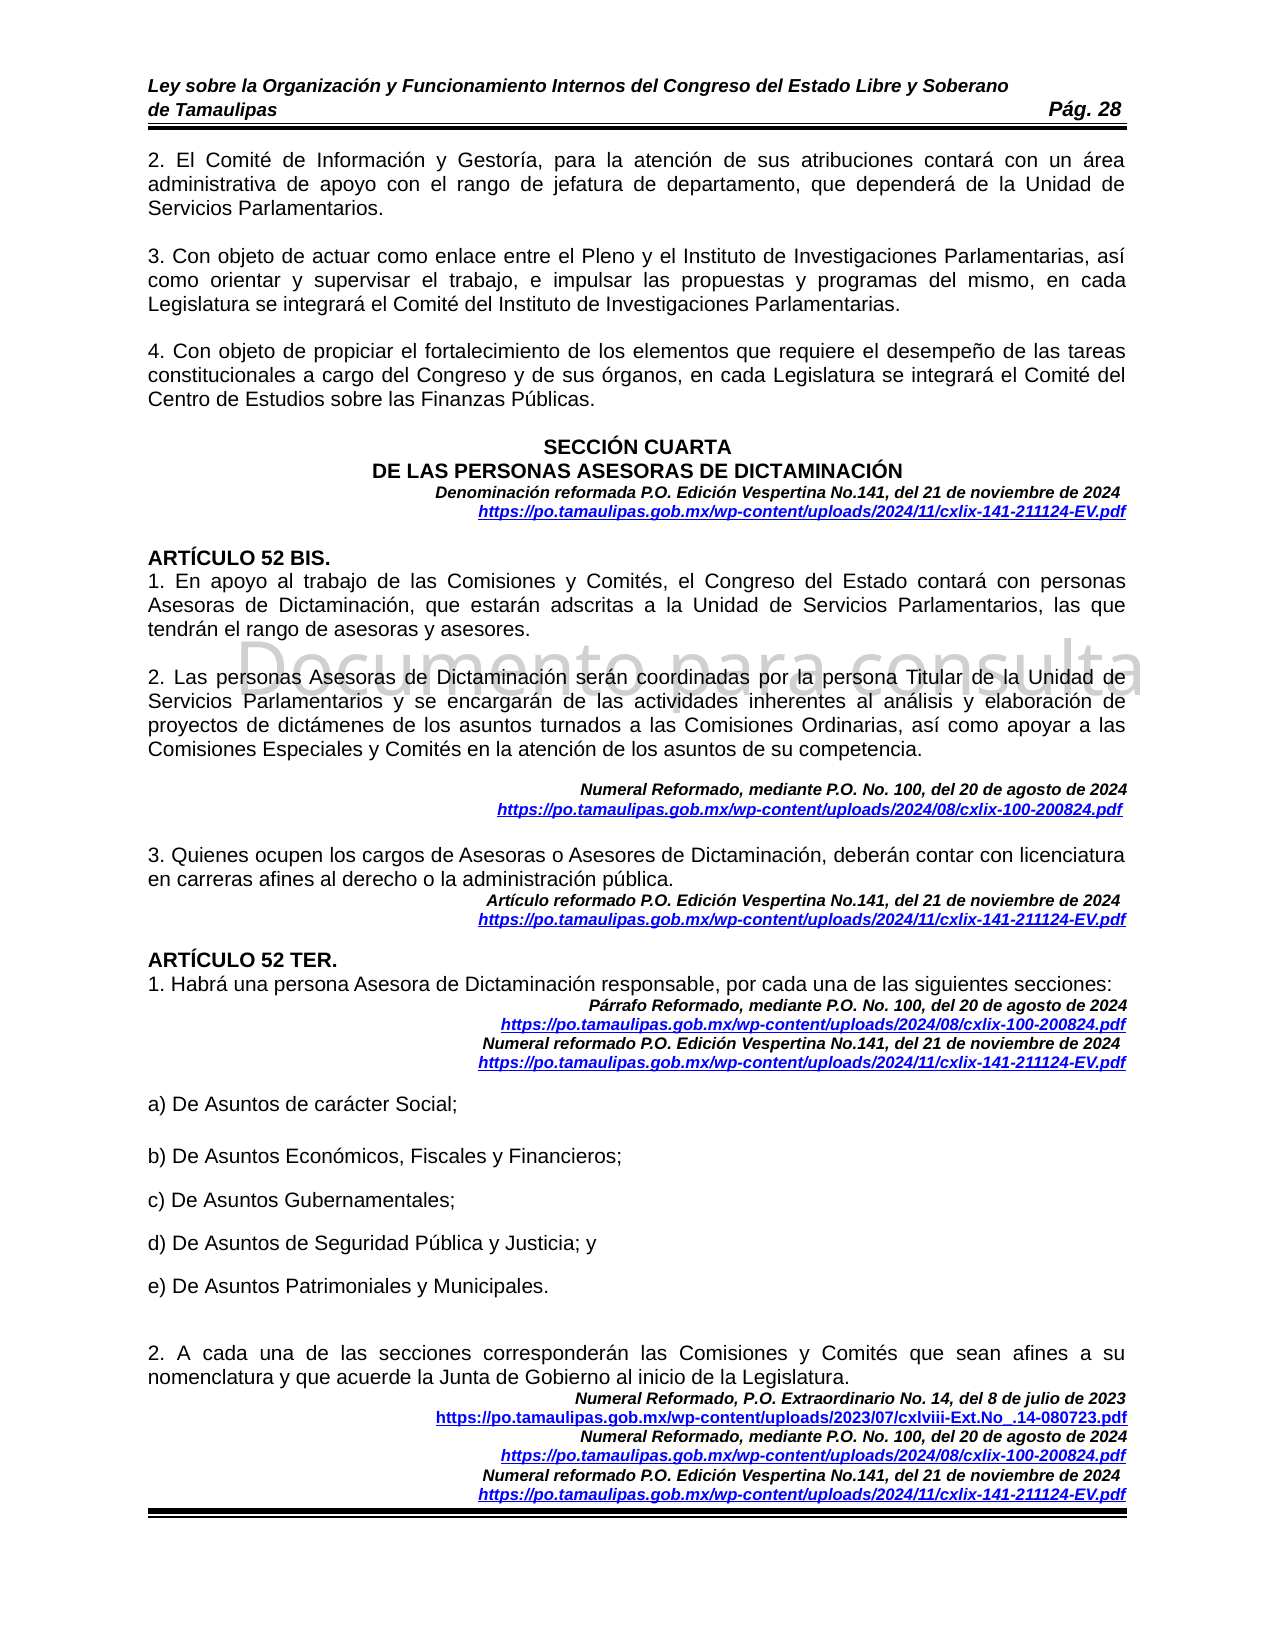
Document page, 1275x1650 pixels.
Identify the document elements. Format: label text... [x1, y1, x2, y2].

text https://po.tamaulipas.gob.mx/wp-content/uploads/2024/11/cxlix-141-211124-EV.pdf [226, 502, 1127, 521]
text e) De Asuntos Patrimoniales y Municipales. [148, 1274, 1127, 1298]
list Numeral reformado P.O. Edición Vespertina No.141, del 21 de noviembre de 2024 [259, 1034, 1122, 1053]
text https://po.tamaulipas.gob.mx/wp-content/uploads/2024/08/cxlix-100-200824.pdf [226, 1446, 1127, 1465]
text b) De Asuntos Económicos, Fiscales y Financieros; [148, 1144, 1127, 1168]
text https://po.tamaulipas.gob.mx/wp-content/uploads/2024/11/cxlix-141-211124-EV.pdf [148, 909, 1127, 929]
list https://po.tamaulipas.gob.mx/wp-content/uploads/2024/08/cxlix-100-200824.pdf [259, 799, 1122, 818]
text 1. Habrá una persona Asesora de Dictaminación responsable, por cada una de las siguientes secciones: [148, 972, 1127, 996]
text c) De Asuntos Gubernamentales; [148, 1187, 1127, 1211]
text ARTÍCULO 52 TER. [148, 948, 1127, 972]
list Artículo reformado P.O. Edición Vespertina No.141, del 21 de noviembre de 2024 [259, 890, 1122, 909]
text 2. El Comité de Información y Gestoría, para la atención de sus atribuciones contará con un área administrativa de apoyo con el rango de jefatura de departamento, que dependerá de la Unidad de Servicios Parlamentarios. [148, 148, 1127, 219]
text ARTÍCULO 52 BIS. [148, 545, 1127, 569]
text https://po.tamaulipas.gob.mx/wp-content/uploads/2024/11/cxlix-141-211124-EV.pdf [148, 1053, 1127, 1072]
list https://po.tamaulipas.gob.mx/wp-content/uploads/2023/07/cxlviii-Ext.No_.14-080723.pdf [252, 1408, 1127, 1427]
text https://po.tamaulipas.gob.mx/wp-content/uploads/2024/08/cxlix-100-200824.pdf [226, 1015, 1127, 1034]
text 3. Con objeto de actuar como enlace entre el Pleno y el Instituto de Investigaciones Parlamentarias, así como orientar y supervisar el trabajo, e impulsar las propuestas y programas del mismo, en cada Legislatura se integrará el Comité del Instituto de Investigaciones Parlamentarias. [148, 243, 1127, 315]
list Denominación reformada P.O. Edición Vespertina No.141, del 21 de noviembre de 2024 [259, 483, 1122, 502]
list Numeral Reformado, mediante P.O. No. 100, del 20 de agosto de 2024 [226, 780, 1127, 799]
list Numeral reformado P.O. Edición Vespertina No.141, del 21 de noviembre de 2024 [259, 1465, 1122, 1484]
list Numeral Reformado, P.O. Extraordinario No. 14, del 8 de julio de 2023 [252, 1389, 1127, 1408]
text 3. Quienes ocupen los cargos de Asesoras o Asesores de Dictaminación, deberán contar con licenciatura en carreras afines al derecho o la administración pública. [148, 842, 1127, 890]
text 4. Con objeto de propiciar el fortalecimiento de los elementos que requiere el desempeño de las tareas constitucionales a cargo del Congreso y de sus órganos, en cada Legislatura se integrará el Comité del Centro de Estudios sobre las Finanzas Públicas. [148, 339, 1127, 411]
text SECCIÓN CUARTA [148, 435, 1127, 459]
text 2. Las personas Asesoras de Dictaminación serán coordinadas por la persona Titular de la Unidad de Servicios Parlamentarios y se encargarán de las actividades inherentes al análisis y elaboración de proyectos de dictámenes de los asuntos turnados a las Comisiones Ordinarias, así como apoyar a las Comisiones Especiales y Comités en la atención de los asuntos de su competencia. [148, 665, 1127, 761]
list Párrafo Reformado, mediante P.O. No. 100, del 20 de agosto de 2024 [226, 996, 1127, 1015]
text https://po.tamaulipas.gob.mx/wp-content/uploads/2024/11/cxlix-141-211124-EV.pdf [148, 1484, 1127, 1504]
list Numeral Reformado, mediante P.O. No. 100, del 20 de agosto de 2024 [226, 1427, 1127, 1446]
text d) De Asuntos de Seguridad Pública y Justicia; y [148, 1231, 1127, 1254]
text DE LAS PERSONAS ASESORAS DE DICTAMINACIÓN [148, 459, 1127, 483]
text 1. En apoyo al trabajo de las Comisiones y Comités, el Congreso del Estado contará con personas Asesoras de Dictaminación, que estarán adscritas a la Unidad de Servicios Parlamentarios, las que tendrán el rango de asesoras y asesores. [148, 569, 1127, 641]
text 2. A cada una de las secciones corresponderán las Comisiones y Comités que sean afines a su nomenclatura y que acuerde la Junta de Gobierno al inicio de la Legislatura. [148, 1341, 1127, 1389]
text a) De Asuntos de carácter Social; [148, 1092, 1127, 1116]
